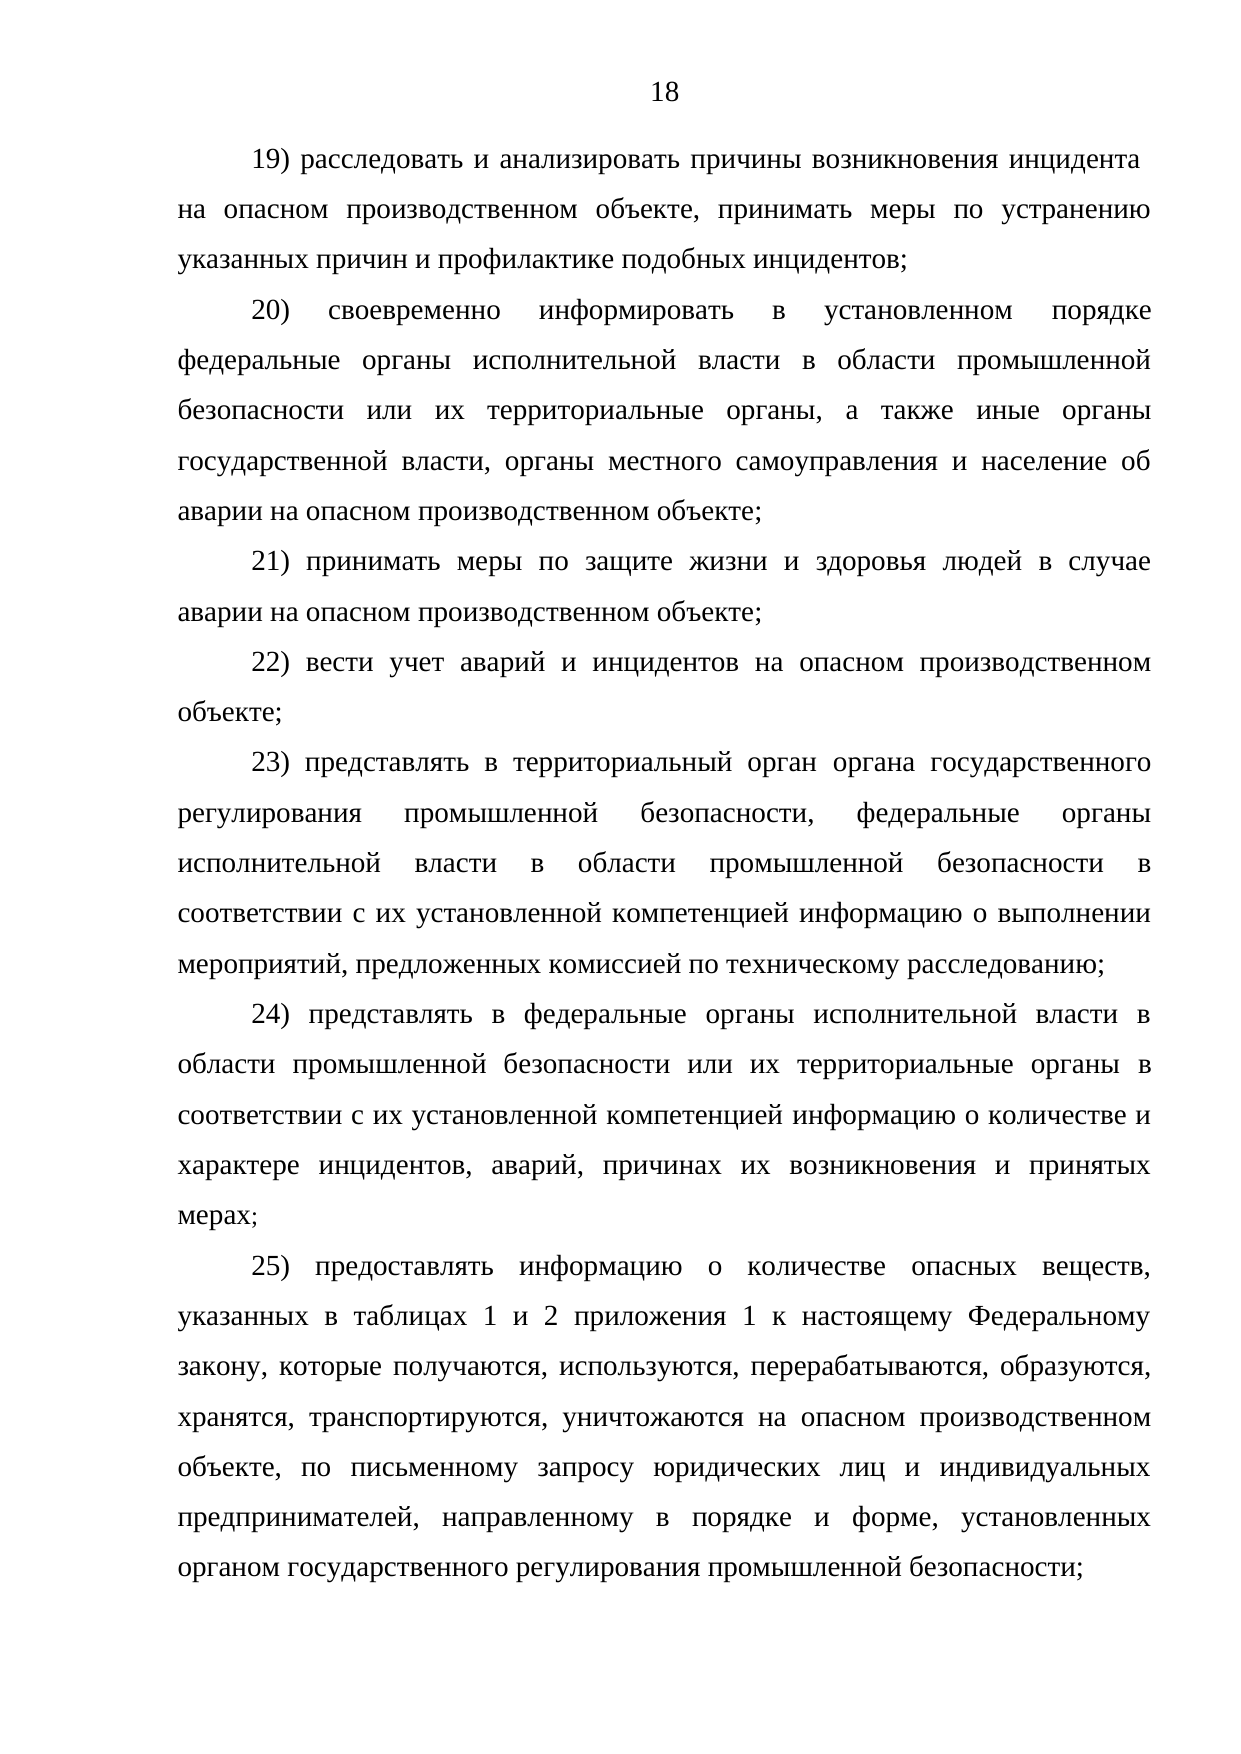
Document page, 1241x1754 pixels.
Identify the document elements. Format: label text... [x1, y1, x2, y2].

text 23) представлять в территориальный орган органа государственного регулирования промышленной безопасности, федеральные органы исполнительной власти в области промышленной безопасности в соответствии с их установленной компетенцией информацию о выполнении мероприятий, предложенных комиссией по техническому расследованию; [177, 744, 1152, 979]
text 19) расследовать и анализировать причины возникновения инцидента на опасном производственном объекте, принимать меры по устранению указанных причин и профилактике подобных инцидентов; [177, 141, 1152, 275]
text 21) принимать меры по защите жизни и здоровья людей в случае аварии на опасном производственном объекте; [177, 543, 1152, 627]
text 25) предоставлять информацию о количестве опасных веществ, указанных в таблицах 1 и 2 приложения 1 к настоящему Федеральному закону, которые получаются, используются, перерабатываются, образуются, хранятся, транспортируются, уничтожаются на опасном производственном объекте, по письменному запросу юридических лиц и индивидуальных предпринимателей, направленному в порядке и форме, установленных органом государственного регулирования промышленной безопасности; [177, 1248, 1152, 1583]
text 20) своевременно информировать в установленном порядке федеральные органы исполнительной власти в области промышленной безопасности или их территориальные органы, а также иные органы государственной власти, органы местного самоуправления и население об аварии на опасном производственном объекте; [177, 292, 1152, 527]
text 22) вести учет аварий и инцидентов на опасном производственном объекте; [177, 644, 1152, 728]
text 24) представлять в федеральные органы исполнительной власти в области промышленной безопасности или их территориальные органы в соответствии с их установленной компетенцией информацию о количестве и характере инцидентов, аварий, причинах их возникновения и принятых мерах; [177, 996, 1152, 1231]
